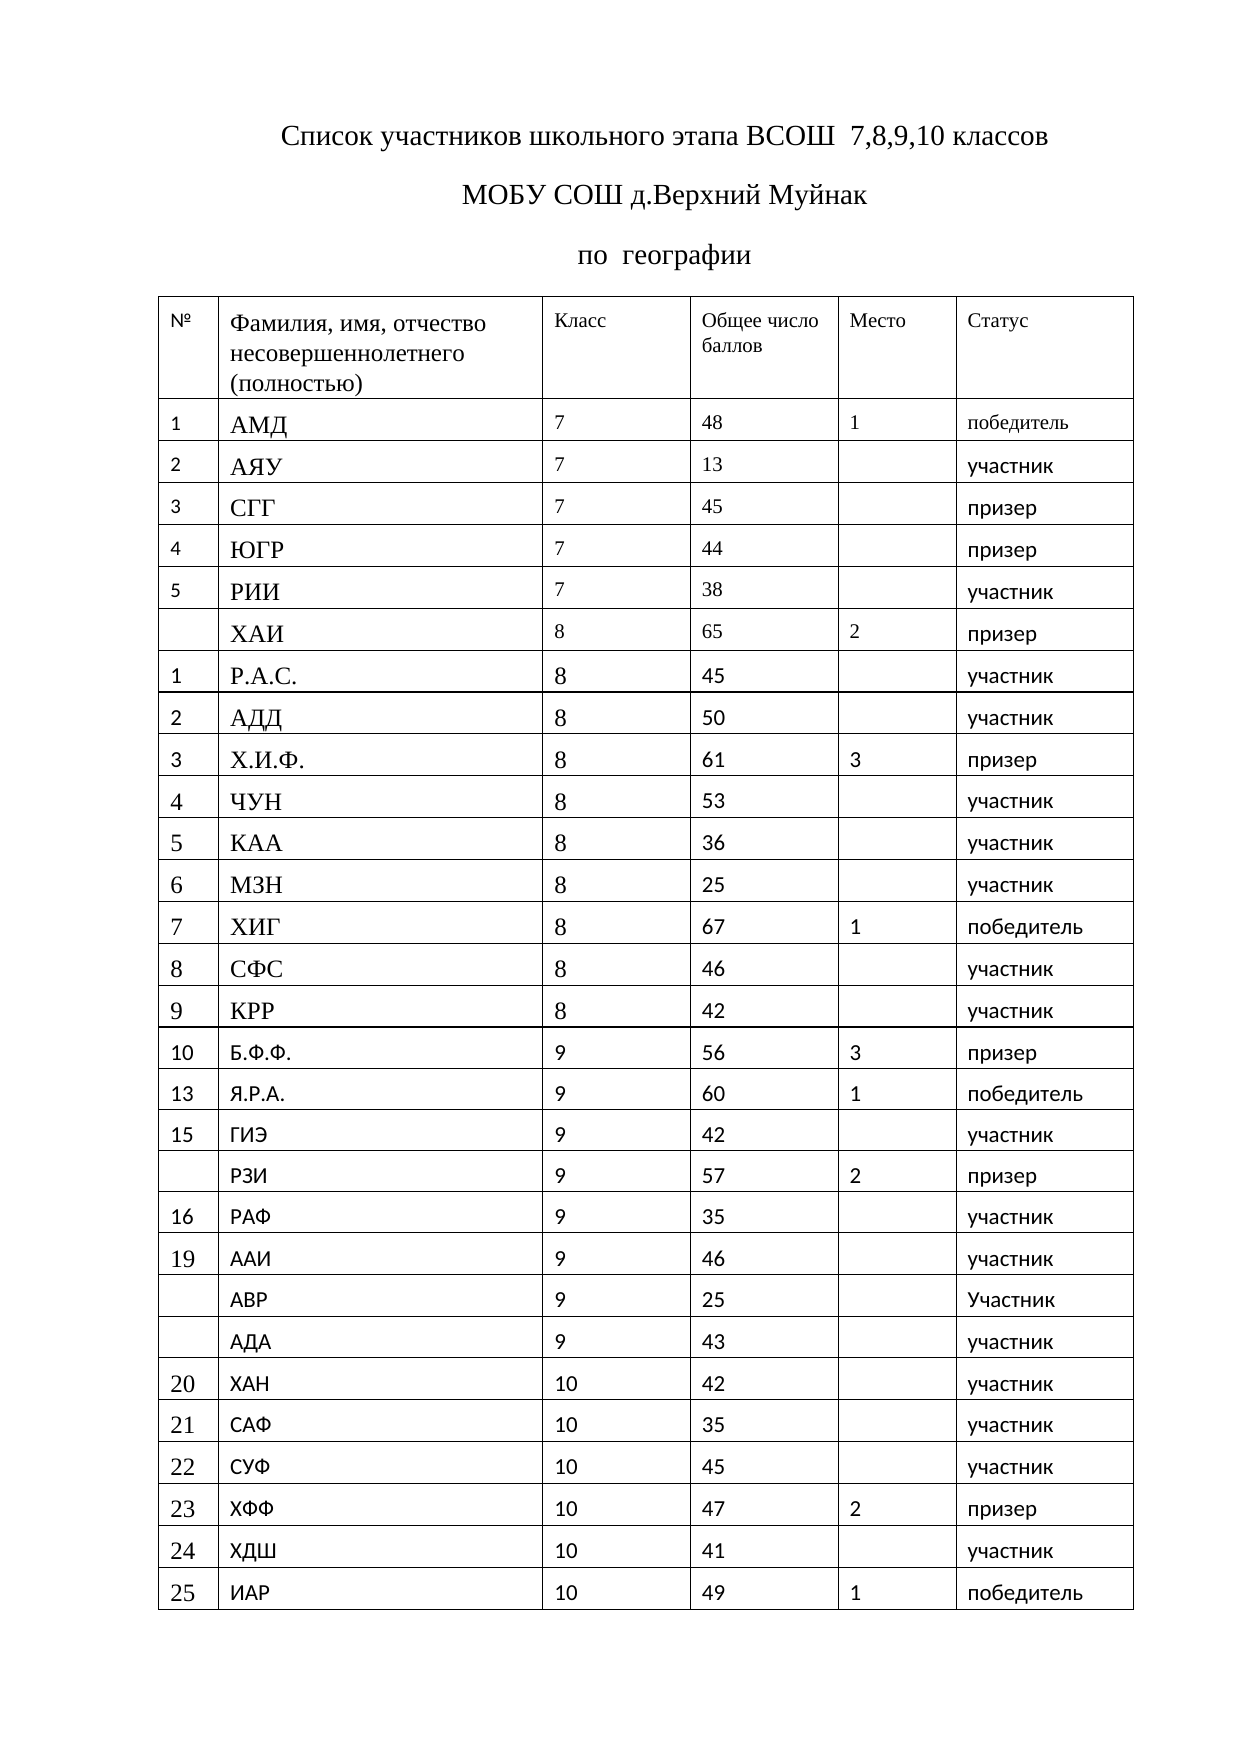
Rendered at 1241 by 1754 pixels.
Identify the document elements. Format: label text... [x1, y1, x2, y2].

table_cell [839, 651, 956, 691]
table_cell 7 [543, 525, 690, 566]
table_cell 9 [543, 1233, 690, 1274]
table_cell победитель [957, 1069, 1133, 1109]
table_cell 1 [159, 399, 218, 440]
text Список участников школьного этапа ВСОШ 7,8,9,10 классов [177, 118, 1152, 152]
table_cell 41 [691, 1526, 838, 1567]
table_cell РАФ [219, 1192, 542, 1232]
table_cell 45 [691, 1442, 838, 1483]
table_cell победитель [957, 399, 1133, 440]
table_cell [159, 1151, 218, 1191]
table_cell участник [957, 944, 1133, 984]
table_cell 8 [543, 776, 690, 817]
table_cell 9 [543, 1317, 690, 1357]
table_cell АДА [219, 1317, 542, 1357]
table_cell 45 [691, 651, 838, 691]
table_cell победитель [957, 1568, 1133, 1608]
table_cell СГГ [219, 483, 542, 524]
table_cell участник [957, 818, 1133, 859]
table_cell 13 [691, 441, 838, 482]
table_cell 10 [543, 1568, 690, 1608]
table_cell [839, 483, 956, 524]
table_cell АВР [219, 1275, 542, 1316]
table_cell 43 [691, 1317, 838, 1357]
table_cell 7 [543, 399, 690, 440]
table_header Статус [957, 297, 1133, 398]
table_cell участник [957, 1110, 1133, 1150]
table_cell 7 [159, 902, 218, 943]
table_cell 25 [691, 1275, 838, 1316]
table_cell 21 [159, 1400, 218, 1441]
table_cell 46 [691, 1233, 838, 1274]
table_cell РЗИ [219, 1151, 542, 1191]
table_cell 1 [839, 1568, 956, 1608]
table_cell 20 [159, 1358, 218, 1399]
table_header № [159, 297, 218, 398]
table_cell [839, 1442, 956, 1483]
table_cell участник [957, 1317, 1133, 1357]
table_cell [159, 1317, 218, 1357]
table_cell участник [957, 1358, 1133, 1399]
table_cell [159, 609, 218, 649]
table_cell ХФФ [219, 1484, 542, 1525]
table_cell [159, 1275, 218, 1316]
table_cell призер [957, 1028, 1133, 1068]
table_cell 13 [159, 1069, 218, 1109]
table_cell [839, 986, 956, 1026]
table_cell 8 [543, 651, 690, 691]
table_header Класс [543, 297, 690, 398]
table_cell участник [957, 776, 1133, 817]
table_cell 10 [543, 1358, 690, 1399]
table_cell 4 [159, 776, 218, 817]
table_cell 15 [159, 1110, 218, 1150]
table_cell 6 [159, 860, 218, 901]
table_cell РИИ [219, 567, 542, 608]
table_cell 23 [159, 1484, 218, 1525]
table_cell КАА [219, 818, 542, 859]
table_cell 53 [691, 776, 838, 817]
table_cell участник [957, 441, 1133, 482]
table_cell 2 [839, 1484, 956, 1525]
table_cell Х.И.Ф. [219, 734, 542, 775]
table_cell 46 [691, 944, 838, 984]
table_cell 10 [543, 1484, 690, 1525]
table_cell [839, 1317, 956, 1357]
table_cell участник [957, 1233, 1133, 1274]
table_cell 9 [543, 1192, 690, 1232]
table_cell [839, 818, 956, 859]
table_cell 9 [543, 1028, 690, 1068]
table_cell 42 [691, 1358, 838, 1399]
table_cell 2 [839, 609, 956, 649]
table_cell 50 [691, 693, 838, 733]
table_cell [839, 1233, 956, 1274]
table_cell 48 [691, 399, 838, 440]
table_cell призер [957, 734, 1133, 775]
table_cell 1 [839, 902, 956, 943]
table_cell призер [957, 483, 1133, 524]
table_cell 9 [543, 1275, 690, 1316]
table_cell 22 [159, 1442, 218, 1483]
table_cell 10 [543, 1400, 690, 1441]
table_cell 7 [543, 567, 690, 608]
table_cell АЯУ [219, 441, 542, 482]
table_cell [839, 1358, 956, 1399]
table_cell 8 [543, 902, 690, 943]
table_cell [839, 776, 956, 817]
table_cell участник [957, 1400, 1133, 1441]
table_cell 1 [159, 651, 218, 691]
table_cell ЧУН [219, 776, 542, 817]
table_cell 10 [543, 1526, 690, 1567]
table_cell 3 [159, 483, 218, 524]
table_cell участник [957, 860, 1133, 901]
table_cell ХИГ [219, 902, 542, 943]
table_cell 9 [543, 1069, 690, 1109]
table_cell 9 [159, 986, 218, 1026]
table_cell 60 [691, 1069, 838, 1109]
table_cell 10 [543, 1442, 690, 1483]
table_cell 8 [159, 944, 218, 984]
table_cell АМД [219, 399, 542, 440]
table_cell ХДШ [219, 1526, 542, 1567]
table_cell участник [957, 986, 1133, 1026]
table_cell 47 [691, 1484, 838, 1525]
table_cell СУФ [219, 1442, 542, 1483]
table_cell 3 [159, 734, 218, 775]
table_cell [839, 1400, 956, 1441]
table_cell 8 [543, 609, 690, 649]
table_cell 45 [691, 483, 838, 524]
table_cell призер [957, 525, 1133, 566]
table_cell призер [957, 609, 1133, 649]
table_cell 8 [543, 734, 690, 775]
table_cell победитель [957, 902, 1133, 943]
table_cell ААИ [219, 1233, 542, 1274]
text по географии [177, 237, 1152, 270]
table_cell 8 [543, 818, 690, 859]
table_cell [839, 944, 956, 984]
table_cell Участник [957, 1275, 1133, 1316]
table_cell 65 [691, 609, 838, 649]
table_cell 1 [839, 399, 956, 440]
table_cell призер [957, 1484, 1133, 1525]
table_cell ЮГР [219, 525, 542, 566]
table_cell 10 [159, 1028, 218, 1068]
table_cell 42 [691, 1110, 838, 1150]
table_cell 24 [159, 1526, 218, 1567]
table_cell СФС [219, 944, 542, 984]
table_cell 9 [543, 1110, 690, 1150]
table_cell 25 [159, 1568, 218, 1608]
table_cell 1 [839, 1069, 956, 1109]
table_cell Б.Ф.Ф. [219, 1028, 542, 1068]
table_cell [839, 1275, 956, 1316]
text МОБУ СОШ д.Верхний Муйнак [177, 177, 1152, 211]
table_cell 5 [159, 818, 218, 859]
table_cell 2 [159, 693, 218, 733]
table_cell [839, 441, 956, 482]
table_cell 3 [839, 734, 956, 775]
table_cell 4 [159, 525, 218, 566]
table_cell 2 [159, 441, 218, 482]
table_cell ИАР [219, 1568, 542, 1608]
table_cell участник [957, 567, 1133, 608]
table_cell [839, 1110, 956, 1150]
table_cell 8 [543, 693, 690, 733]
table_cell 19 [159, 1233, 218, 1274]
table_cell 25 [691, 860, 838, 901]
table_cell 8 [543, 986, 690, 1026]
table_cell 56 [691, 1028, 838, 1068]
table_cell 57 [691, 1151, 838, 1191]
table_cell 7 [543, 441, 690, 482]
table_cell Р.А.С. [219, 651, 542, 691]
table_cell 49 [691, 1568, 838, 1608]
table_cell [839, 1526, 956, 1567]
table_cell 7 [543, 483, 690, 524]
table_cell [839, 567, 956, 608]
table_cell 8 [543, 944, 690, 984]
table_cell ХАИ [219, 609, 542, 649]
table_cell 36 [691, 818, 838, 859]
table_cell [839, 1192, 956, 1232]
table_cell участник [957, 1526, 1133, 1567]
table_cell 67 [691, 902, 838, 943]
table_cell 61 [691, 734, 838, 775]
table_cell 5 [159, 567, 218, 608]
table_cell САФ [219, 1400, 542, 1441]
table_cell призер [957, 1151, 1133, 1191]
table_header Общее число баллов [691, 297, 838, 398]
table_cell 9 [543, 1151, 690, 1191]
table_cell участник [957, 651, 1133, 691]
table_cell 3 [839, 1028, 956, 1068]
table_cell 35 [691, 1400, 838, 1441]
table_cell [839, 860, 956, 901]
table_cell [839, 693, 956, 733]
table_cell 42 [691, 986, 838, 1026]
table_cell участник [957, 1192, 1133, 1232]
table_cell 38 [691, 567, 838, 608]
table_cell участник [957, 1442, 1133, 1483]
table_cell [839, 525, 956, 566]
table_cell 8 [543, 860, 690, 901]
table_cell 44 [691, 525, 838, 566]
table_cell КРР [219, 986, 542, 1026]
table_cell ГИЭ [219, 1110, 542, 1150]
table_cell АДД [219, 693, 542, 733]
table_cell 16 [159, 1192, 218, 1232]
table_header Место [839, 297, 956, 398]
table_cell 2 [839, 1151, 956, 1191]
table_cell Я.Р.А. [219, 1069, 542, 1109]
table_cell участник [957, 693, 1133, 733]
table_cell ХАН [219, 1358, 542, 1399]
table_cell 35 [691, 1192, 838, 1232]
table_header Фамилия, имя, отчество несовершеннолетнего (полностью) [219, 297, 542, 398]
table_cell МЗН [219, 860, 542, 901]
